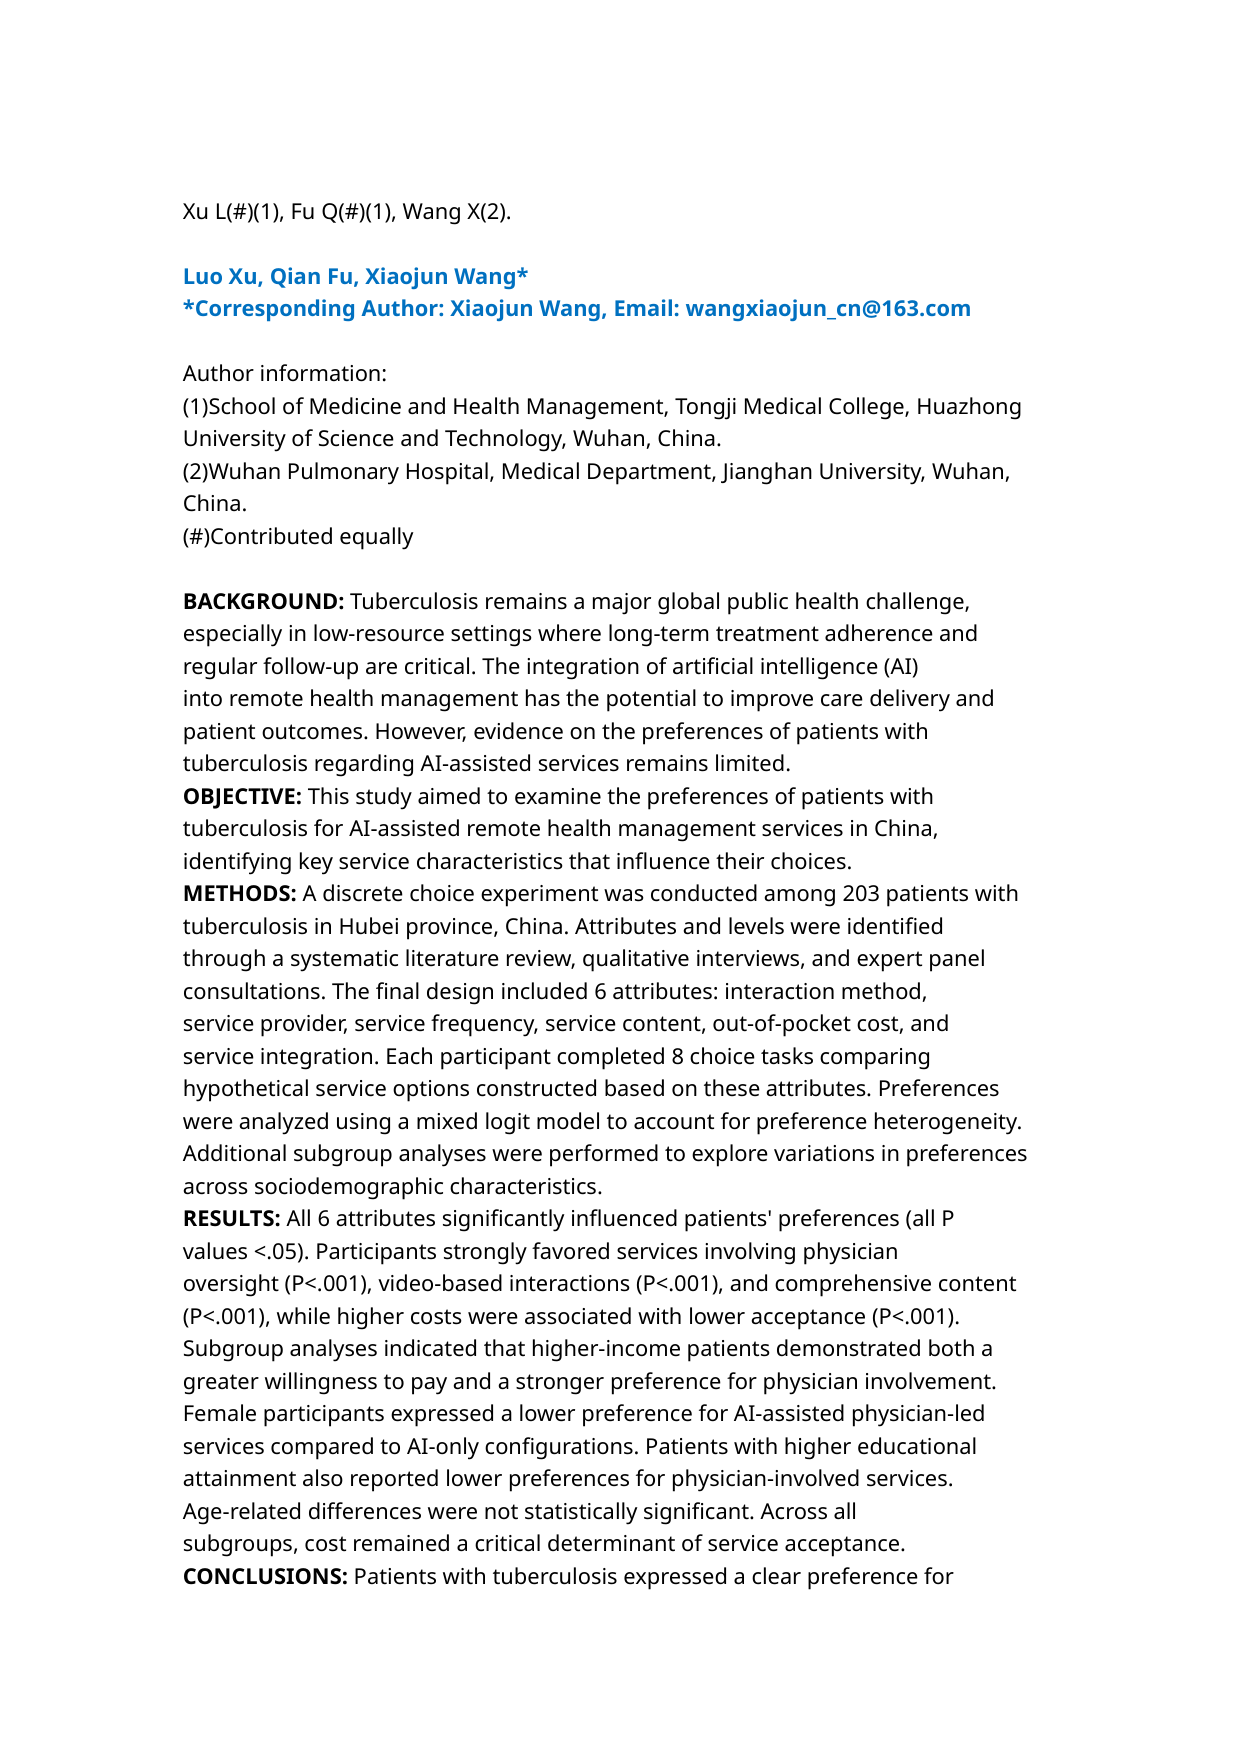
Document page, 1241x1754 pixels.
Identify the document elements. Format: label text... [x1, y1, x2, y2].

text values <.05). Participants strongly favored services involving physician [183, 1234, 1058, 1267]
text University of Science and Technology, Wuhan, China. [183, 422, 1058, 454]
text tuberculosis in Hubei province, China. Attributes and levels were identified [183, 909, 1058, 942]
text tuberculosis for AI-assisted remote health management services in China, [183, 812, 1058, 844]
text METHODS: A discrete choice experiment was conducted among 203 patients with [183, 877, 1058, 909]
text oversight (P<.001), video-based interactions (P<.001), and comprehensive content [183, 1267, 1058, 1299]
text BACKGROUND: Tuberculosis remains a major global public health challenge, [183, 584, 1058, 617]
text patient outcomes. However, evidence on the preferences of patients with [183, 714, 1058, 747]
text across sociodemographic characteristics. [183, 1169, 1058, 1202]
text subgroups, cost remained a critical determinant of service acceptance. [183, 1527, 1058, 1559]
text greater willingness to pay and a stronger preference for physician involvement. [183, 1364, 1058, 1397]
text Author information: [183, 357, 1058, 389]
text OBJECTIVE: This study aimed to examine the preferences of patients with [183, 779, 1058, 812]
text hypothetical service options constructed based on these attributes. Preferences [183, 1072, 1058, 1104]
text attainment also reported lower preferences for physician-involved services. [183, 1462, 1058, 1494]
text into remote health management has the potential to improve care delivery and [183, 682, 1058, 714]
text consultations. The final design included 6 attributes: interaction method, [183, 974, 1058, 1007]
text identifying key service characteristics that influence their choices. [183, 844, 1058, 877]
text China. [183, 487, 1058, 519]
text tuberculosis regarding AI-assisted services remains limited. [183, 747, 1058, 779]
text were analyzed using a mixed logit model to account for preference heterogeneity. [183, 1104, 1058, 1137]
text (#)Contributed equally [183, 519, 1058, 552]
text service integration. Each participant completed 8 choice tasks comparing [183, 1039, 1058, 1072]
text Female participants expressed a lower preference for AI-assisted physician-led [183, 1397, 1058, 1429]
text especially in low-resource settings where long-term treatment adherence and [183, 617, 1058, 649]
text RESULTS: All 6 attributes significantly influenced patients' preferences (all P [183, 1202, 1058, 1234]
text Xu L(#)(1), Fu Q(#)(1), Wang X(2). [183, 194, 1058, 227]
text regular follow-up are critical. The integration of artificial intelligence (AI) [183, 649, 1058, 682]
text Additional subgroup analyses were performed to explore variations in preferences [183, 1137, 1058, 1169]
text Age-related differences were not statistically significant. Across all [183, 1494, 1058, 1527]
text (P<.001), while higher costs were associated with lower acceptance (P<.001). [183, 1299, 1058, 1332]
text *Corresponding Author: Xiaojun Wang, Email: wangxiaojun_cn@163.com [183, 292, 1058, 324]
text (1)School of Medicine and Health Management, Tongji Medical College, Huazhong [183, 389, 1058, 422]
text Subgroup analyses indicated that higher-income patients demonstrated both a [183, 1332, 1058, 1364]
text service provider, service frequency, service content, out-of-pocket cost, and [183, 1007, 1058, 1039]
text CONCLUSIONS: Patients with tuberculosis expressed a clear preference for [183, 1559, 1058, 1592]
text (2)Wuhan Pulmonary Hospital, Medical Department, Jianghan University, Wuhan, [183, 454, 1058, 487]
text services compared to AI-only configurations. Patients with higher educational [183, 1429, 1058, 1462]
text Luo Xu, Qian Fu, Xiaojun Wang* [183, 259, 1058, 292]
text through a systematic literature review, qualitative interviews, and expert panel [183, 942, 1058, 974]
